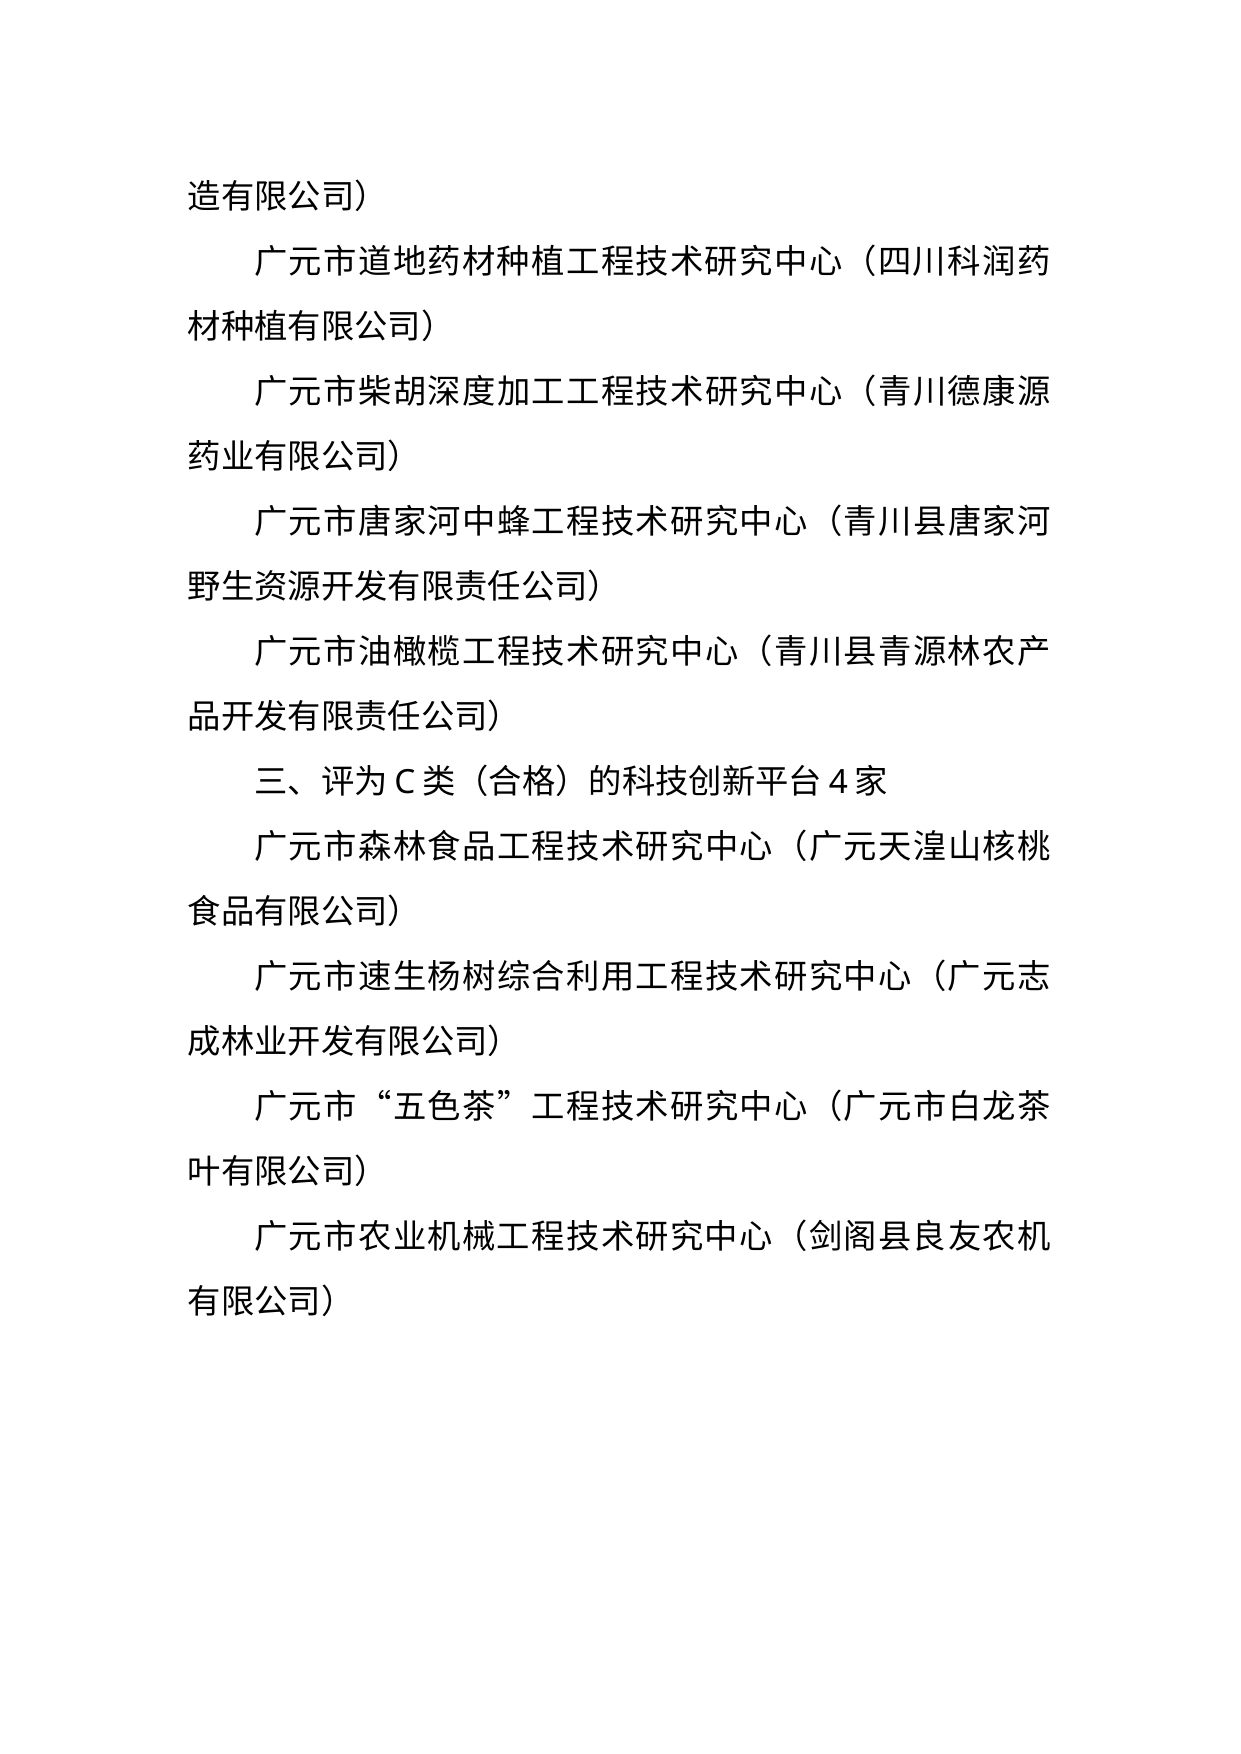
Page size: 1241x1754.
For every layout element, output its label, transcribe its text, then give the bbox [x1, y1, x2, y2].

text 广元市道地药材种植工程技术研究中心（四川科润药材种植有限公司） [187, 227, 1053, 357]
text 广元市柴胡深度加工工程技术研究中心（青川德康源药业有限公司） [187, 357, 1053, 487]
text 广元市油橄榄工程技术研究中心（青川县青源林农产品开发有限责任公司） [187, 617, 1053, 747]
text 广元市速生杨树综合利用工程技术研究中心（广元志成林业开发有限公司） [187, 942, 1053, 1072]
text 广元市农业机械工程技术研究中心（剑阁县良友农机有限公司） [187, 1202, 1053, 1332]
text 广元市唐家河中蜂工程技术研究中心（青川县唐家河野生资源开发有限责任公司） [187, 487, 1053, 617]
text 广元市森林食品工程技术研究中心（广元天湟山核桃食品有限公司） [187, 812, 1053, 942]
text 三、评为C类（合格）的科技创新平台4家 [187, 747, 1053, 812]
text 广元市“五色茶”工程技术研究中心（广元市白龙茶叶有限公司） [187, 1072, 1053, 1202]
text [187, 162, 1053, 227]
